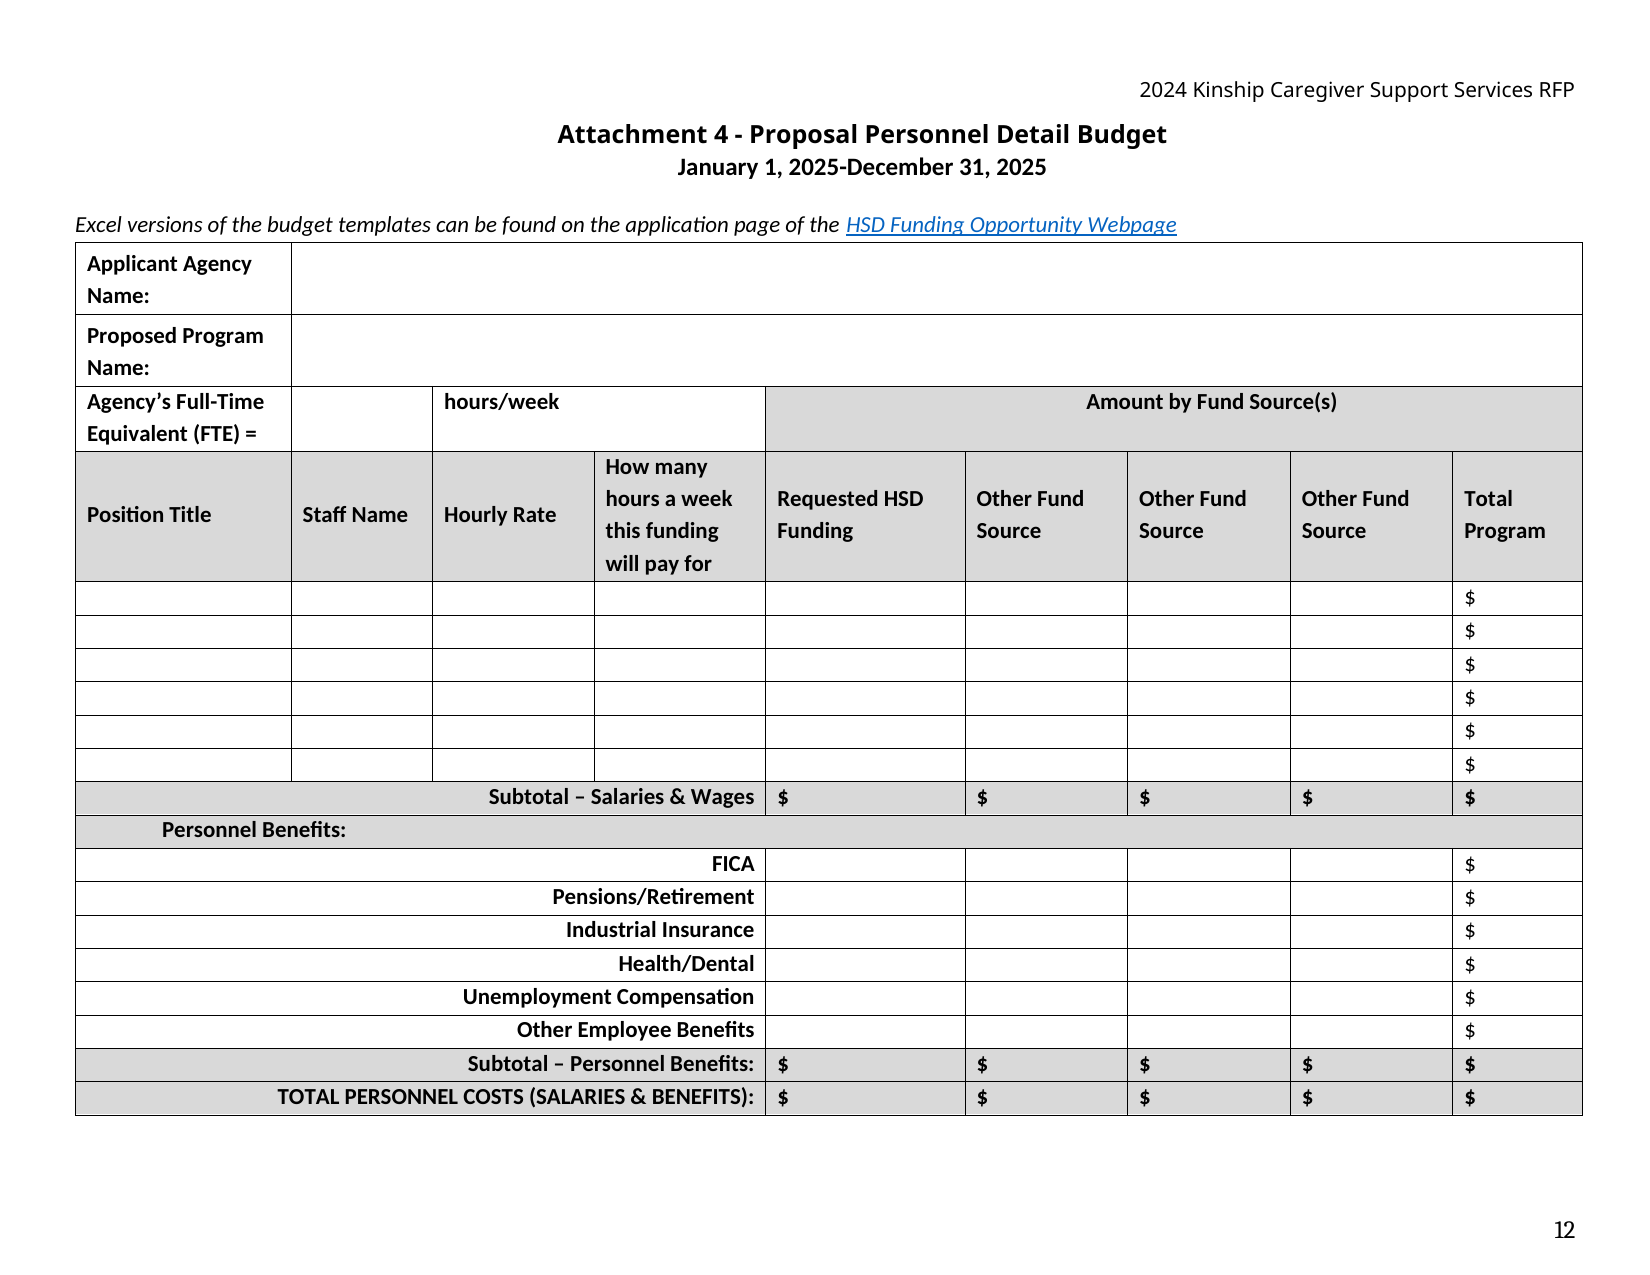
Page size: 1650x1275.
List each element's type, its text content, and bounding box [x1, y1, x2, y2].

table_header [292, 243, 1582, 314]
table_cell [1128, 616, 1290, 648]
table_header Applicant Agency Name: [76, 243, 291, 314]
table_cell [766, 982, 965, 1014]
table_cell [292, 682, 432, 714]
table_cell Industrial Insurance [76, 916, 765, 948]
table_cell Pensions/Retirement [76, 882, 765, 914]
table_cell Other Fund Source [966, 452, 1127, 581]
subtitle Attachment 4 - Proposal Personnel Detail Budget [150, 117, 1575, 151]
table_cell $ [966, 1082, 1127, 1114]
table_cell [966, 649, 1127, 681]
table_cell [1128, 916, 1290, 948]
table_cell [76, 616, 291, 648]
table_cell Subtotal – Personnel Benefits: [76, 1049, 765, 1081]
table_cell $ [1453, 949, 1582, 981]
table_cell hours/week [433, 387, 765, 451]
table_cell [966, 849, 1127, 881]
table_cell How many hours a week this funding will pay for [595, 452, 765, 581]
table_cell [1291, 582, 1452, 614]
table_cell Requested HSD Funding [766, 452, 965, 581]
table_cell [966, 582, 1127, 614]
table_cell Staff Name [292, 452, 432, 581]
table_cell [966, 616, 1127, 648]
table_cell $ [966, 1049, 1127, 1081]
table_cell Other Fund Source [1291, 452, 1452, 581]
table_cell $ [1453, 1049, 1582, 1081]
table_cell [76, 582, 291, 614]
table_cell $ [1453, 1016, 1582, 1048]
table_cell [595, 716, 765, 748]
table_cell [292, 749, 432, 781]
table_cell $ [766, 1049, 965, 1081]
table_cell [766, 716, 965, 748]
table_cell [1291, 616, 1452, 648]
table_cell $ [1453, 882, 1582, 914]
table_cell [966, 882, 1127, 914]
table_cell $ [1453, 1082, 1582, 1114]
table_cell FICA [76, 849, 765, 881]
table_cell $ [766, 782, 965, 814]
table_cell [766, 749, 965, 781]
table_cell [433, 582, 594, 614]
table_cell Total Personnel Costs (Salaries & Benefits): [76, 1082, 765, 1114]
table_cell [1291, 949, 1452, 981]
table_cell Subtotal – Salaries & Wages [76, 782, 765, 814]
table_cell [292, 582, 432, 614]
table_cell [966, 749, 1127, 781]
table_cell $ [1453, 616, 1582, 648]
table_cell $ [1453, 982, 1582, 1014]
table_cell Health/Dental [76, 949, 765, 981]
table_cell [76, 682, 291, 714]
table_cell [1128, 749, 1290, 781]
table_cell [766, 682, 965, 714]
table_cell [1291, 849, 1452, 881]
table_cell [1128, 716, 1290, 748]
table_cell [292, 387, 432, 451]
table_cell $ [1128, 1049, 1290, 1081]
table_cell [1128, 849, 1290, 881]
table_cell [1291, 916, 1452, 948]
table_cell [433, 749, 594, 781]
table_cell [433, 682, 594, 714]
table_cell [292, 716, 432, 748]
table_cell $ [1128, 1082, 1290, 1114]
table_cell [1128, 949, 1290, 981]
table_cell [966, 916, 1127, 948]
table_cell [595, 682, 765, 714]
table_cell [1128, 982, 1290, 1014]
table_cell [766, 849, 965, 881]
table_cell [76, 649, 291, 681]
table_cell [966, 949, 1127, 981]
table_cell [595, 582, 765, 614]
table_cell $ [1453, 682, 1582, 714]
table_cell [292, 649, 432, 681]
table_cell [766, 882, 965, 914]
table_cell [433, 616, 594, 648]
table_cell $ [1453, 649, 1582, 681]
table_cell [1128, 649, 1290, 681]
table_cell Other Employee Benefits [76, 1016, 765, 1048]
table_cell [766, 949, 965, 981]
table_cell [966, 716, 1127, 748]
table_cell [766, 582, 965, 614]
table_cell [433, 716, 594, 748]
table_cell [292, 616, 432, 648]
table_cell Personnel Benefits: [76, 816, 1582, 848]
table_cell $ [1453, 582, 1582, 614]
table_cell $ [1453, 716, 1582, 748]
table_cell $ [1291, 1082, 1452, 1114]
table_cell [1291, 982, 1452, 1014]
table_cell [1128, 882, 1290, 914]
table_cell [1291, 716, 1452, 748]
table_cell $ [1128, 782, 1290, 814]
table_cell Amount by Fund Source(s) [766, 387, 1582, 451]
table_cell [1291, 749, 1452, 781]
table_cell Hourly Rate [433, 452, 594, 581]
table_cell $ [1453, 849, 1582, 881]
table_cell [766, 916, 965, 948]
table_cell [1291, 682, 1452, 714]
table_cell [1291, 882, 1452, 914]
table_cell $ [766, 1082, 965, 1114]
table_cell [1291, 1016, 1452, 1048]
table_cell $ [966, 782, 1127, 814]
table_cell [1291, 649, 1452, 681]
table_cell [76, 749, 291, 781]
table_cell [1128, 1016, 1290, 1048]
table_cell [966, 682, 1127, 714]
table_cell $ [1291, 1049, 1452, 1081]
table_cell [1128, 582, 1290, 614]
table_cell [966, 1016, 1127, 1048]
table_cell [766, 616, 965, 648]
table_cell [966, 982, 1127, 1014]
table_cell Position Title [76, 452, 291, 581]
table_cell [766, 1016, 965, 1048]
table_cell $ [1291, 782, 1452, 814]
table_cell [433, 649, 594, 681]
table_cell Other Fund Source [1128, 452, 1290, 581]
table_cell Total Program [1453, 452, 1582, 581]
table_cell $ [1453, 916, 1582, 948]
table_cell [595, 749, 765, 781]
table_cell $ [1453, 749, 1582, 781]
table_cell [595, 649, 765, 681]
text January 1, 2025-December 31, 2025 [150, 151, 1575, 181]
table_cell [292, 315, 1582, 386]
table_cell [595, 616, 765, 648]
table_cell $ [1453, 782, 1582, 814]
table_cell Agency’s Full-Time Equivalent (FTE) = [76, 387, 291, 451]
table_cell [1128, 682, 1290, 714]
table_cell Unemployment Compensation [76, 982, 765, 1014]
table_cell [76, 716, 291, 748]
text Excel versions of the budget templates can be found on the application page of the HSD Funding Opportunity Webpage [75, 210, 1575, 238]
table_cell Proposed Program Name: [76, 315, 291, 386]
table_cell [766, 649, 965, 681]
